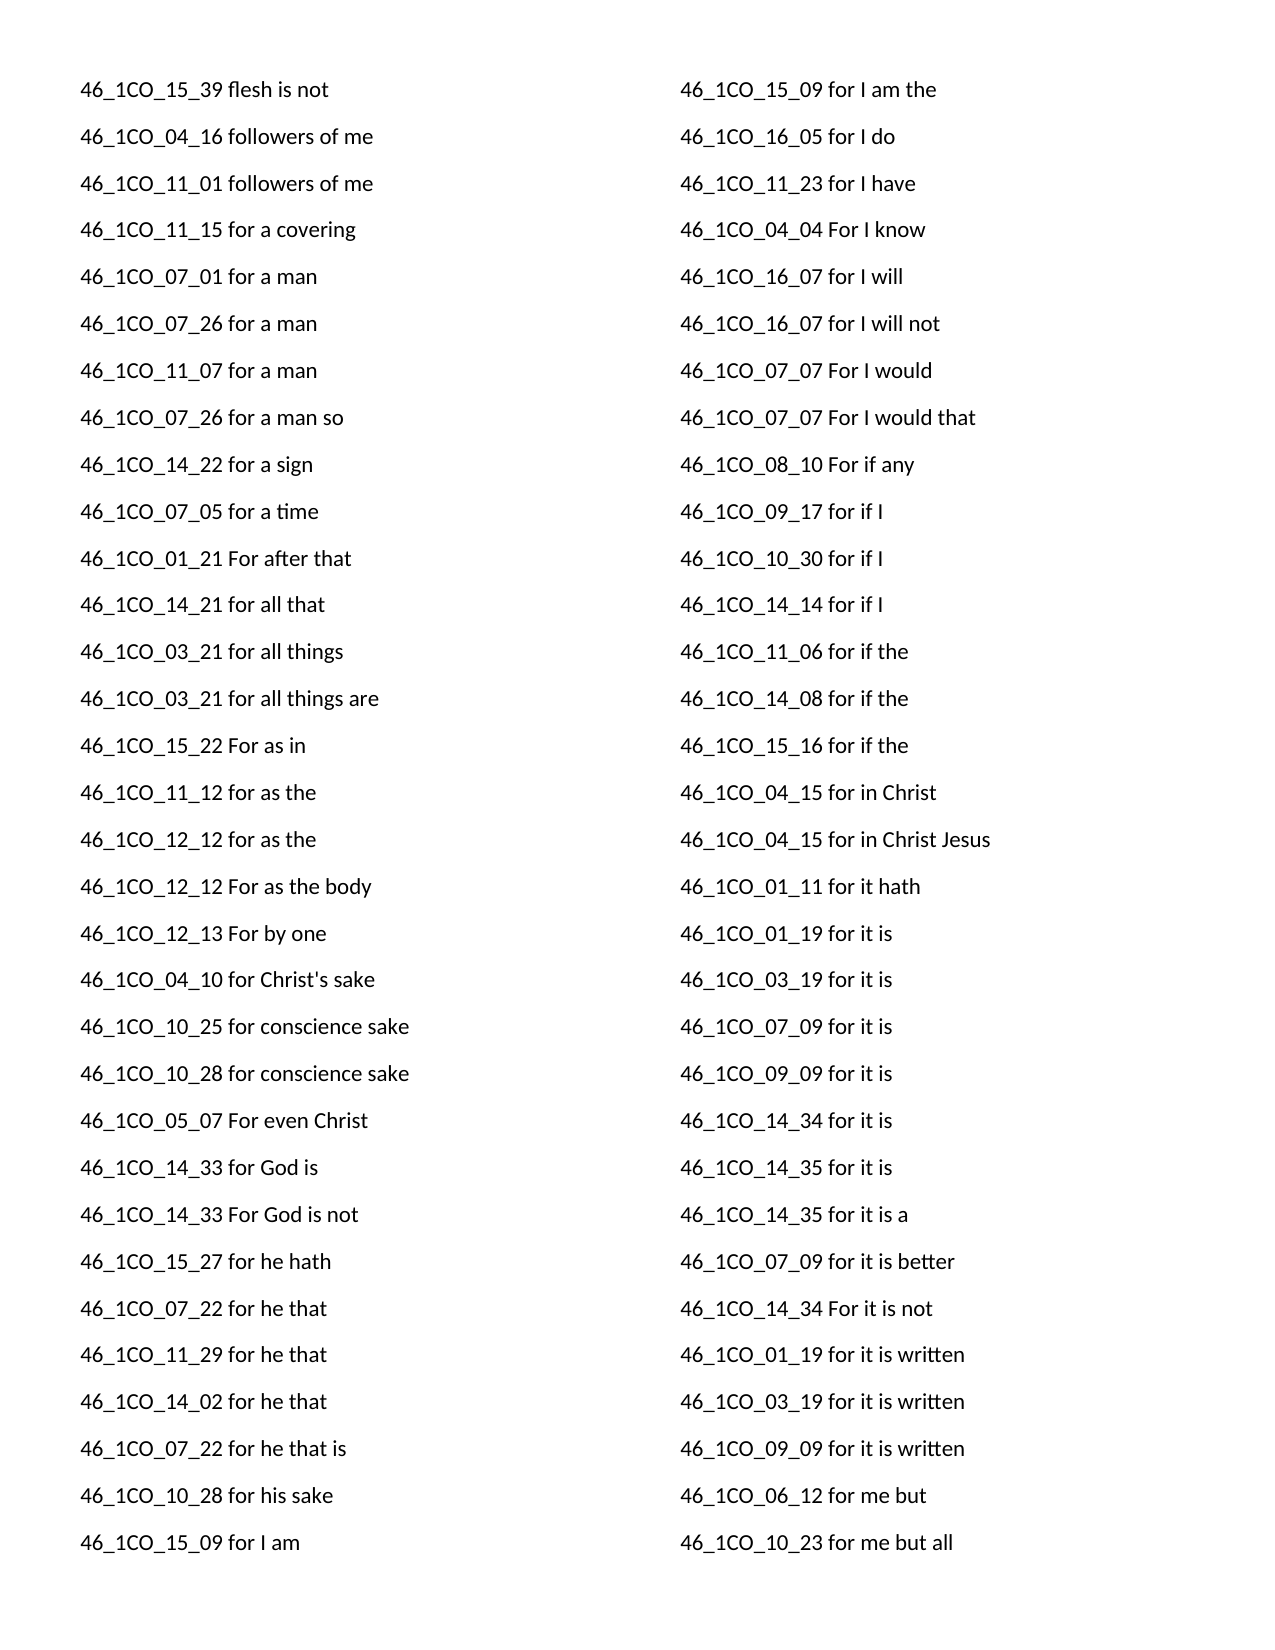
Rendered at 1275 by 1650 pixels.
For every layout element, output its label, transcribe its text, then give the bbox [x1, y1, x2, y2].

text 46_1CO_14_33 for God is [75, 1153, 600, 1181]
text 46_1CO_09_09 for it is [675, 1059, 1200, 1087]
text 46_1CO_01_11 for it hath [675, 872, 1200, 900]
text 46_1CO_09_17 for if I [675, 497, 1200, 525]
text 46_1CO_16_05 for I do [675, 122, 1200, 150]
text 46_1CO_03_21 for all things [75, 637, 600, 666]
text 46_1CO_11_01 followers of me [75, 169, 600, 197]
text 46_1CO_10_30 for if I [675, 544, 1200, 572]
text 46_1CO_07_22 for he that [75, 1294, 600, 1322]
text 46_1CO_05_07 For even Christ [75, 1106, 600, 1134]
text 46_1CO_04_15 for in Christ Jesus [675, 825, 1200, 853]
text 46_1CO_08_10 For if any [675, 450, 1200, 478]
text 46_1CO_07_26 for a man [75, 309, 600, 337]
text 46_1CO_07_22 for he that is [75, 1434, 600, 1462]
text 46_1CO_10_25 for conscience sake [75, 1012, 600, 1041]
text 46_1CO_14_14 for if I [675, 591, 1200, 619]
text 46_1CO_09_09 for it is written [675, 1434, 1200, 1462]
text 46_1CO_04_04 For I know [675, 216, 1200, 244]
text 46_1CO_10_23 for me but all [675, 1528, 1200, 1556]
text 46_1CO_14_22 for a sign [75, 450, 600, 478]
text 46_1CO_10_28 for his sake [75, 1481, 600, 1509]
text 46_1CO_07_07 For I would that [675, 403, 1200, 431]
text 46_1CO_15_39 flesh is not [75, 75, 600, 103]
text 46_1CO_11_23 for I have [675, 169, 1200, 197]
text 46_1CO_04_16 followers of me [75, 122, 600, 150]
text 46_1CO_11_06 for if the [675, 637, 1200, 666]
text 46_1CO_11_12 for as the [75, 778, 600, 806]
text 46_1CO_03_21 for all things are [75, 684, 600, 712]
text 46_1CO_12_13 For by one [75, 919, 600, 947]
text 46_1CO_14_34 for it is [675, 1106, 1200, 1134]
text 46_1CO_15_09 for I am the [675, 75, 1200, 103]
text 46_1CO_14_02 for he that [75, 1387, 600, 1416]
text 46_1CO_06_12 for me but [675, 1481, 1200, 1509]
text 46_1CO_04_10 for Christ's sake [75, 966, 600, 994]
text 46_1CO_15_16 for if the [675, 731, 1200, 759]
text 46_1CO_14_21 for all that [75, 591, 600, 619]
text 46_1CO_16_07 for I will not [675, 309, 1200, 337]
text 46_1CO_12_12 for as the [75, 825, 600, 853]
text 46_1CO_15_27 for he hath [75, 1247, 600, 1275]
text 46_1CO_07_01 for a man [75, 262, 600, 291]
text 46_1CO_16_07 for I will [675, 262, 1200, 291]
text 46_1CO_14_35 for it is [675, 1153, 1200, 1181]
text 46_1CO_01_21 For after that [75, 544, 600, 572]
text 46_1CO_07_26 for a man so [75, 403, 600, 431]
text 46_1CO_07_07 For I would [675, 356, 1200, 384]
text 46_1CO_03_19 for it is written [675, 1387, 1200, 1416]
text 46_1CO_01_19 for it is [675, 919, 1200, 947]
text 46_1CO_07_05 for a time [75, 497, 600, 525]
text 46_1CO_11_07 for a man [75, 356, 600, 384]
text 46_1CO_14_35 for it is a [675, 1200, 1200, 1228]
text 46_1CO_01_19 for it is written [675, 1341, 1200, 1369]
text 46_1CO_15_22 For as in [75, 731, 600, 759]
text 46_1CO_11_15 for a covering [75, 216, 600, 244]
text 46_1CO_15_09 for I am [75, 1528, 600, 1556]
text 46_1CO_11_29 for he that [75, 1341, 600, 1369]
text 46_1CO_03_19 for it is [675, 966, 1200, 994]
text 46_1CO_12_12 For as the body [75, 872, 600, 900]
text 46_1CO_14_33 For God is not [75, 1200, 600, 1228]
text 46_1CO_14_34 For it is not [675, 1294, 1200, 1322]
text 46_1CO_07_09 for it is [675, 1012, 1200, 1041]
text 46_1CO_07_09 for it is better [675, 1247, 1200, 1275]
text 46_1CO_10_28 for conscience sake [75, 1059, 600, 1087]
text 46_1CO_14_08 for if the [675, 684, 1200, 712]
text 46_1CO_04_15 for in Christ [675, 778, 1200, 806]
